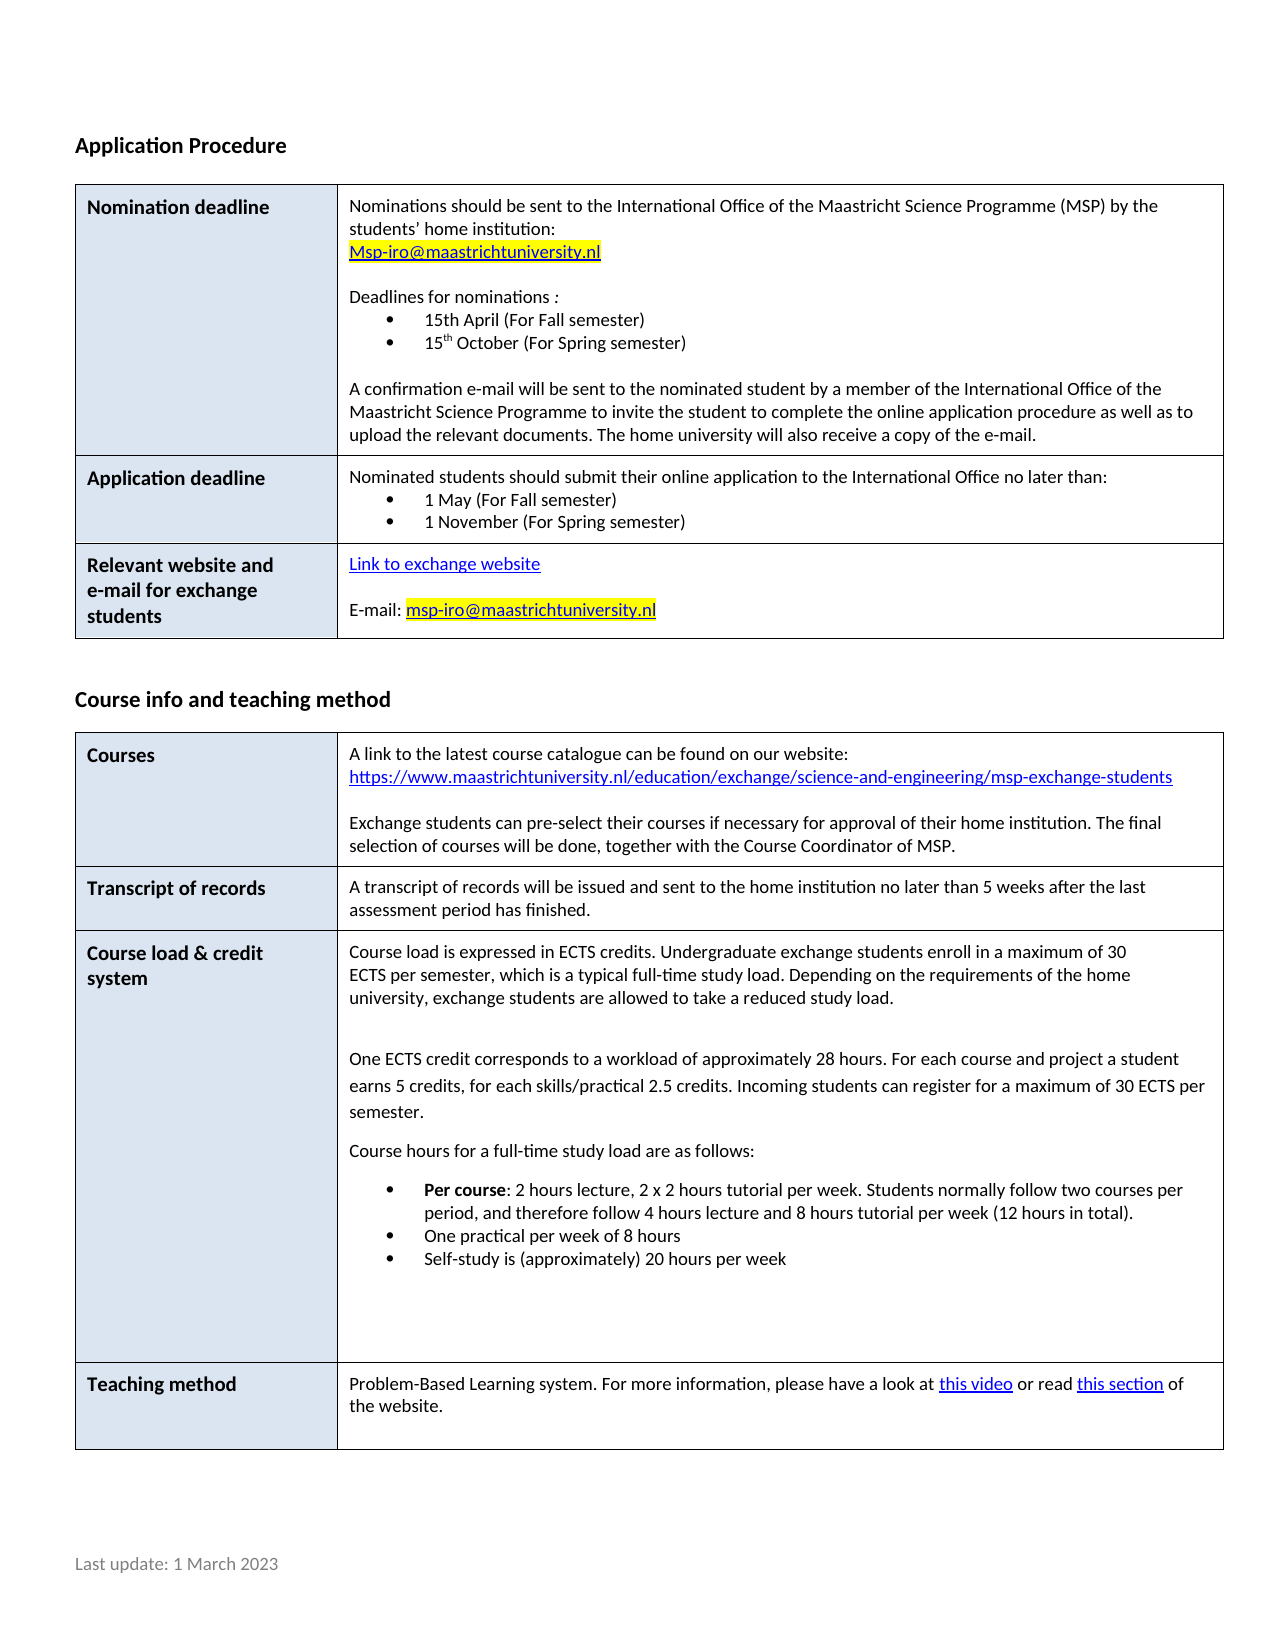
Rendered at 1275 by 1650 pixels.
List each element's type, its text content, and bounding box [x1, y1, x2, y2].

table_cell Application deadline [76, 456, 337, 542]
table_cell Nominated students should submit their online application to the International Office no later than: 1 May (For Fall semester) 1 November (For Spring semester) [338, 456, 1223, 542]
table_cell Problem-Based Learning system. For more information, please have a look at this video or read this section of the website. [338, 1363, 1223, 1449]
table_cell Transcript of records [76, 867, 337, 930]
table_header Courses [76, 733, 337, 866]
table_cell A transcript of records will be issued and sent to the home institution no later than 5 weeks after the last assessment period has finished. [338, 867, 1223, 930]
table_cell Link to exchange website E-mail: msp-iro@maastrichtuniversity.nl [338, 544, 1223, 637]
table_cell Relevant website and e-mail for exchange students [76, 544, 337, 637]
table_header A link to the latest course catalogue can be found on our website: https://www.maastrichtuniversity.nl/education/exchange/science-and-engineering/msp-exchange-students Exchange students can pre-select their courses if necessary for approval of their home institution. The final selection of courses will be done, together with the Course Coordinator of MSP. [338, 733, 1223, 866]
table_cell Course load is expressed in ECTS credits. Undergraduate exchange students enroll in a maximum of 30 ECTS per semester, which is a typical full-time study load. Depending on the requirements of the home university, exchange students are allowed to take a reduced study load. One ECTS credit corresponds to a workload of approximately 28 hours. For each course and project a student earns 5 credits, for each skills/practical 2.5 credits. Incoming students can register for a maximum of 30 ECTS per semester. Course hours for a full-time study load are as follows: Per course: 2 hours lecture, 2 x 2 hours tutorial per week. Students normally follow two courses per period, and therefore follow 4 hours lecture and 8 hours tutorial per week (12 hours in total). One practical per week of 8 hours Self-study is (approximately) 20 hours per week [338, 931, 1223, 1362]
text Application Procedure [75, 131, 1200, 159]
table_header Nominations should be sent to the International Office of the Maastricht Science Programme (MSP) by the students’ home institution: Msp-iro@maastrichtuniversity.nl Deadlines for nominations : 15th April (For Fall semester) 15th October (For Spring semester) A confirmation e-mail will be sent to the nominated student by a member of the International Office of the Maastricht Science Programme to invite the student to complete the online application procedure as well as to upload the relevant documents. The home university will also receive a copy of the e-mail. [338, 185, 1223, 455]
table_cell Teaching method [76, 1363, 337, 1449]
table_header Nomination deadline [76, 185, 337, 455]
table_cell Course load & credit system [76, 931, 337, 1362]
text Course info and teaching method [75, 685, 1200, 713]
